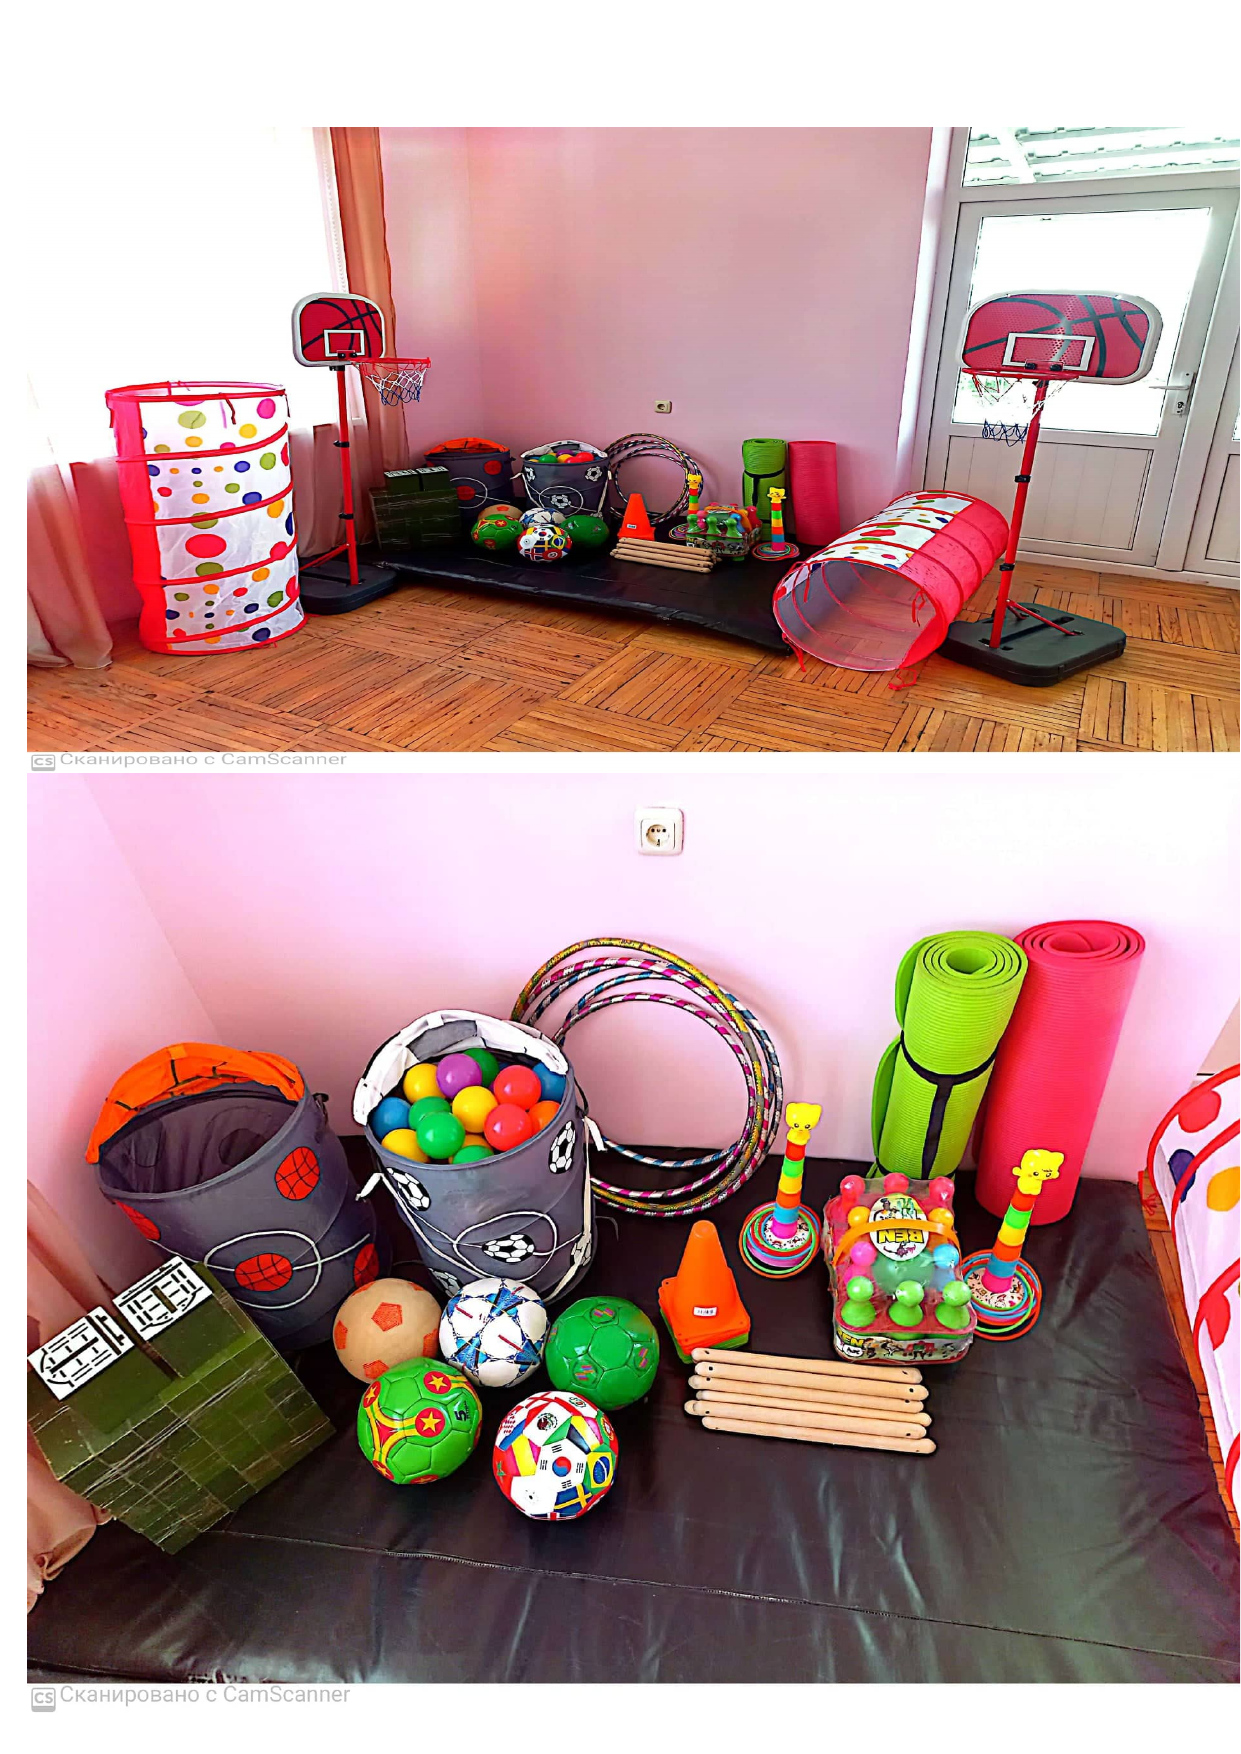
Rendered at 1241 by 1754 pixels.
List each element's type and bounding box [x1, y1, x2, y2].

picture [27, 127, 1241, 1716]
